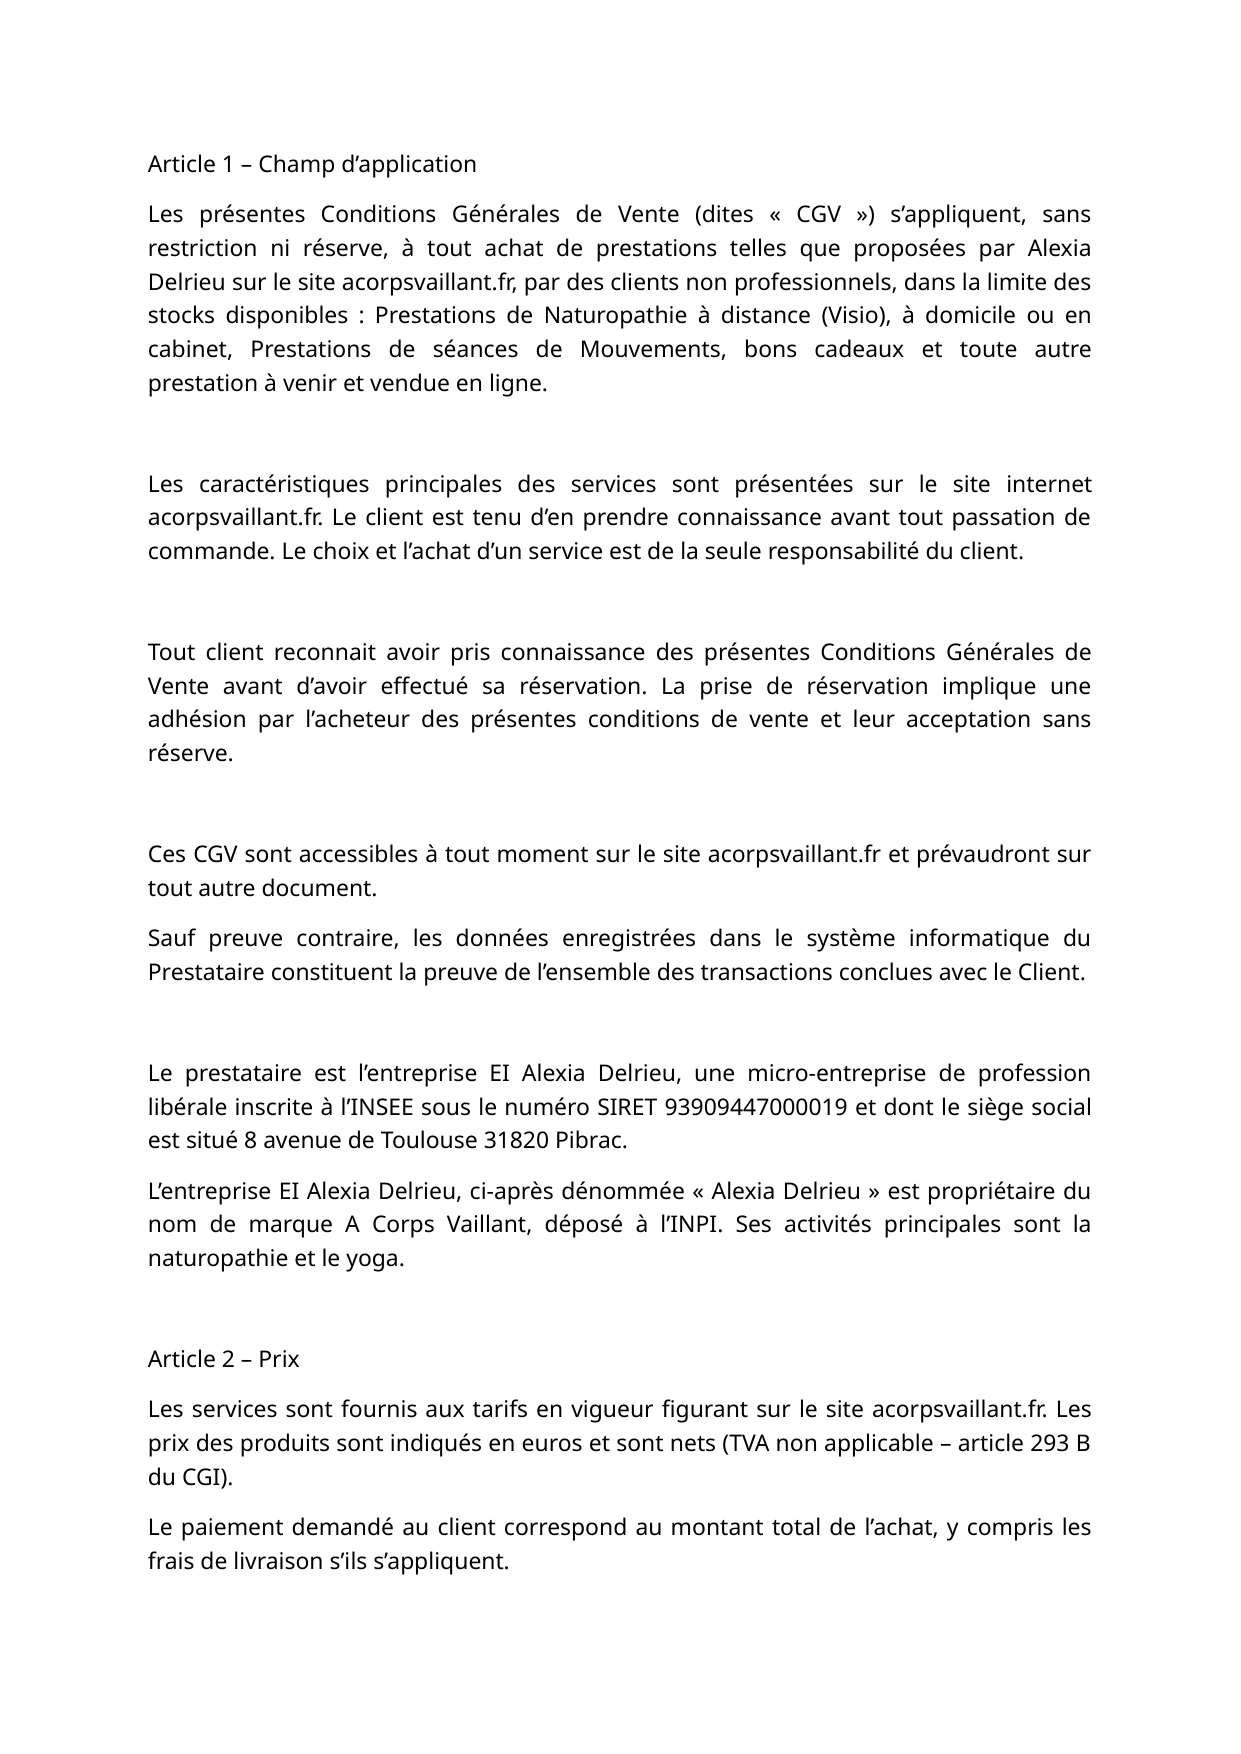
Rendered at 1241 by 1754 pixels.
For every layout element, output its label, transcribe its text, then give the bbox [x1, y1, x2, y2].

text Sauf preuve contraire, les données enregistrées dans le système informatique du Prestataire constituent la preuve de l’ensemble des transactions conclues avec le Client. [148, 922, 1093, 987]
text Les caractéristiques principales des services sont présentées sur le site internet acorpsvaillant.fr. Le client est tenu d’en prendre connaissance avant tout passation de commande. Le choix et l’achat d’un service est de la seule responsabilité du client. [148, 468, 1093, 566]
text Le prestataire est l’entreprise EI Alexia Delrieu, une micro-entreprise de profession libérale inscrite à l’INSEE sous le numéro SIRET 93909447000019 et dont le siège social est situé 8 avenue de Toulouse 31820 Pibrac. [148, 1057, 1093, 1156]
text Article 1 – Champ d’application [148, 148, 1093, 179]
text Les services sont fournis aux tarifs en vigueur figurant sur le site acorpsvaillant.fr. Les prix des produits sont indiqués en euros et sont nets (TVA non applicable – article 293 B du CGI). [148, 1393, 1093, 1492]
text Les présentes Conditions Générales de Vente (dites « CGV ») s’appliquent, sans restriction ni réserve, à tout achat de prestations telles que proposées par Alexia Delrieu sur le site acorpsvaillant.fr, par des clients non professionnels, dans la limite des stocks disponibles : Prestations de Naturopathie à distance (Visio), à domicile ou en cabinet, Prestations de séances de Mouvements, bons cadeaux et toute autre prestation à venir et vendue en ligne. [148, 198, 1093, 398]
text Tout client reconnait avoir pris connaissance des présentes Conditions Générales de Vente avant d’avoir effectué sa réservation. La prise de réservation implique une adhésion par l’acheteur des présentes conditions de vente et leur acceptation sans réserve. [148, 636, 1093, 768]
text Ces CGV sont accessibles à tout moment sur le site acorpsvaillant.fr et prévaudront sur tout autre document. [148, 838, 1093, 903]
text L’entreprise EI Alexia Delrieu, ci-après dénommée « Alexia Delrieu » est propriétaire du nom de marque A Corps Vaillant, déposé à l’INPI. Ses activités principales sont la naturopathie et le yoga. [148, 1175, 1093, 1273]
text Article 2 – Prix [148, 1343, 1093, 1374]
text Le paiement demandé au client correspond au montant total de l’achat, y compris les frais de livraison s’ils s’appliquent. [148, 1511, 1093, 1576]
